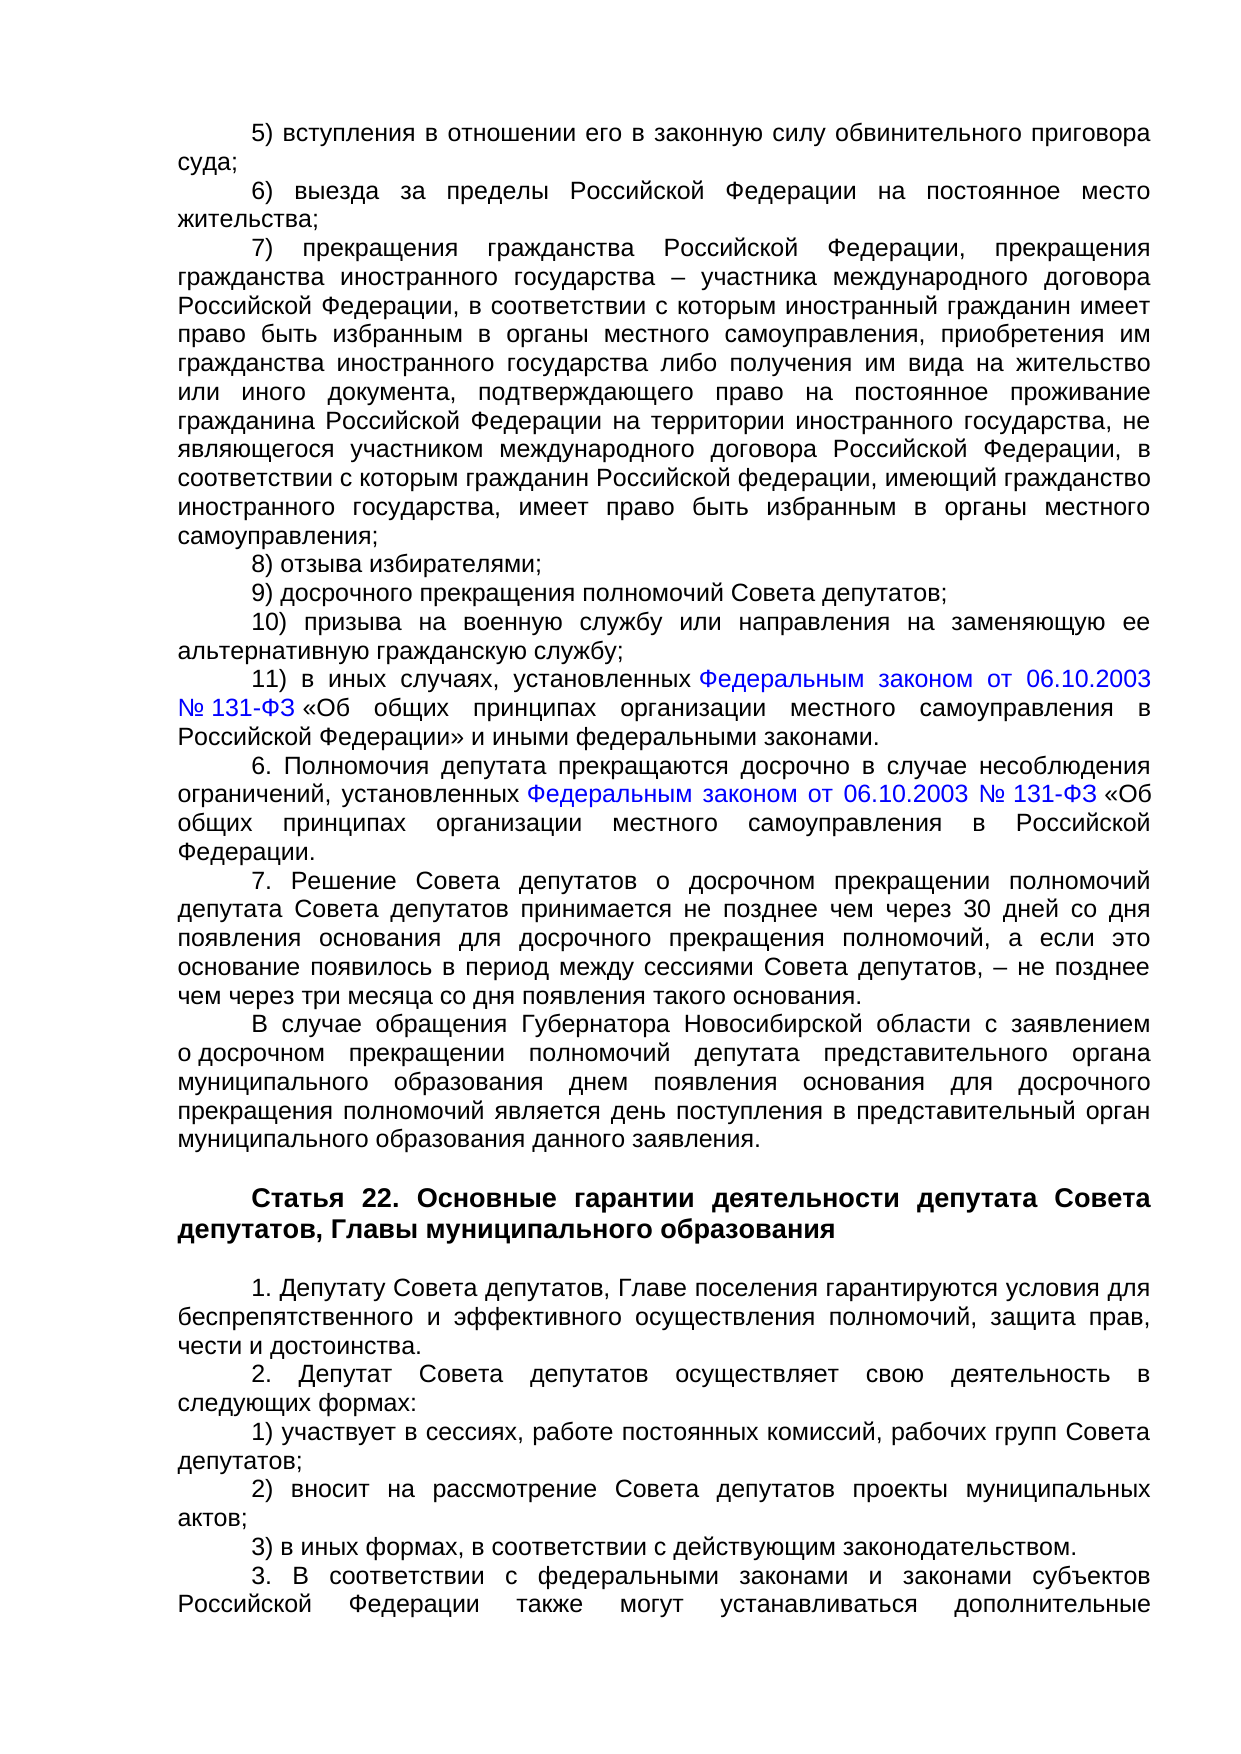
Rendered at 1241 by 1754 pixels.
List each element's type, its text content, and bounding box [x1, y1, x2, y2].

text Статья 22. Основные гарантии деятельности депутата Совета депутатов, Главы муниципального образования [177, 1182, 1152, 1244]
text В случае обращения Губернатора Новосибирской области с заявлением о досрочном прекращении полномочий депутата представительного органа муниципального образования днем появления основания для досрочного прекращения полномочий является день поступления в представительный орган муниципального образования данного заявления. [177, 1009, 1152, 1153]
text 7) прекращения гражданства Российской Федерации, прекращения гражданства иностранного государства – участника международного договора Российской Федерации, в соответствии с которым иностранный гражданин имеет право быть избранным в органы местного самоуправления, приобретения им гражданства иностранного государства либо получения им вида на жительство или иного документа, подтверждающего право на постоянное проживание гражданина Российской Федерации на территории иностранного государства, не являющегося участником международного договора Российской Федерации, в соответствии с которым гражданин Российской федерации, имеющий гражданство иностранного государства, имеет право быть избранным в органы местного самоуправления; [177, 233, 1152, 549]
text 7. Решение Совета депутатов о досрочном прекращении полномочий депутата Совета депутатов принимается не позднее чем через 30 дней со дня появления основания для досрочного прекращения полномочий, а если это основание появилось в период между сессиями Совета депутатов, – не позднее чем через три месяца со дня появления такого основания. [177, 866, 1152, 1009]
text 8) отзыва избирателями; [177, 549, 1152, 578]
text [177, 1561, 1152, 1618]
text 1) участвует в сессиях, работе постоянных комиссий, рабочих групп Совета депутатов; [177, 1417, 1152, 1474]
text 1. Депутату Совета депутатов, Главе поселения гарантируются условия для беспрепятственного и эффективного осуществления полномочий, защита прав, чести и достоинства. [177, 1273, 1152, 1359]
text 2) вносит на рассмотрение Совета депутатов проекты муниципальных актов; [177, 1474, 1152, 1532]
text 10) призыва на военную службу или направления на заменяющую ее альтернативную гражданскую службу; [177, 607, 1152, 664]
text 3) в иных формах, в соответствии с действующим законодательством. [177, 1532, 1152, 1561]
text 11) в иных случаях, установленных Федеральным законом от 06.10.2003 № 131-ФЗ «Об общих принципах организации местного самоуправления в Российской Федерации» и иными федеральными законами. [177, 664, 1152, 751]
text 9) досрочного прекращения полномочий Совета депутатов; [177, 578, 1152, 607]
text 5) вступления в отношении его в законную силу обвинительного приговора суда; [177, 118, 1152, 176]
text 6) выезда за пределы Российской Федерации на постоянное место жительства; [177, 176, 1152, 233]
text 2. Депутат Совета депутатов осуществляет свою деятельность в следующих формах: [177, 1359, 1152, 1417]
text 6. Полномочия депутата прекращаются досрочно в случае несоблюдения ограничений, установленных Федеральным законом от 06.10.2003 № 131-ФЗ «Об общих принципах организации местного самоуправления в Российской Федерации. [177, 751, 1152, 866]
